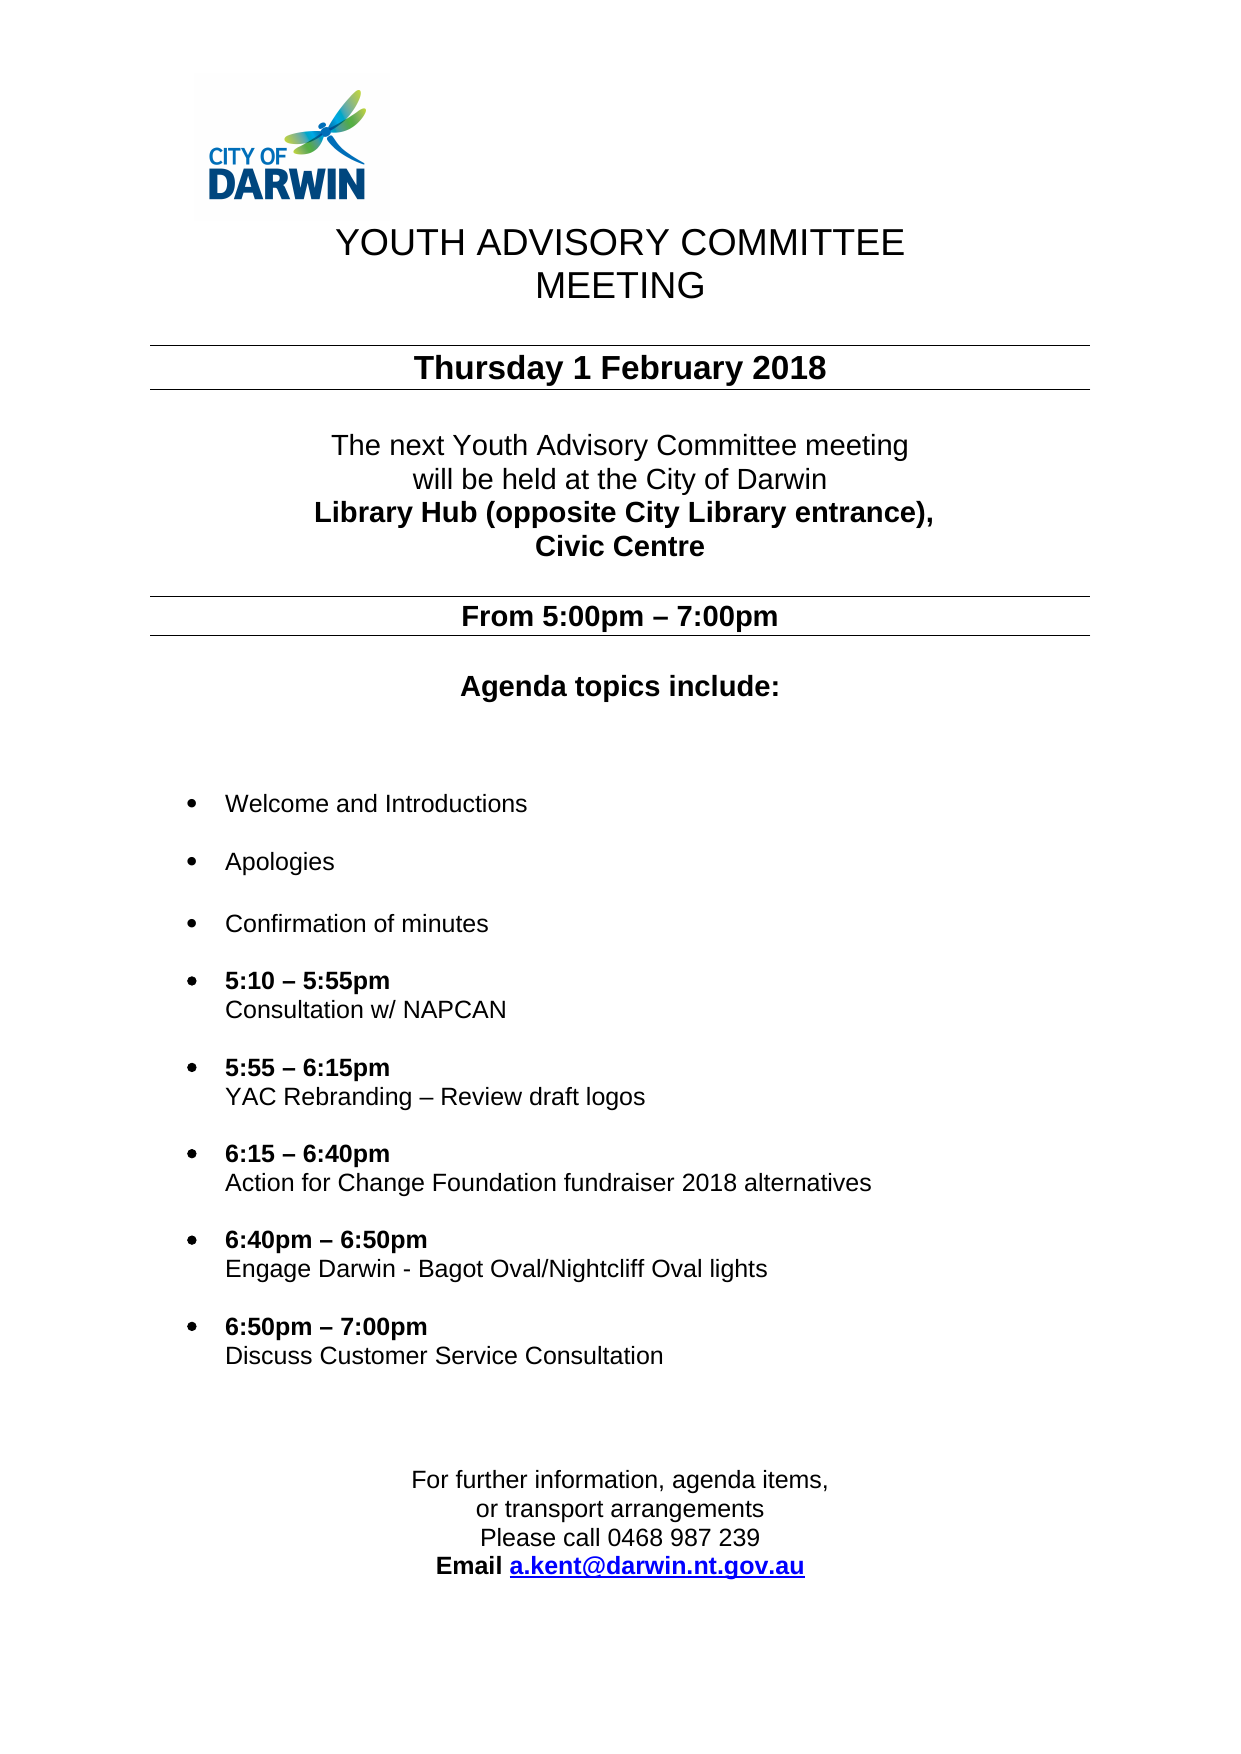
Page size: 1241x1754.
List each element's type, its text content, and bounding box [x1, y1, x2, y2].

list 5:10 – 5:55pm [187, 966, 1090, 995]
list 6:50pm – 7:00pm [187, 1312, 1090, 1341]
text Email a.kent@darwin.nt.gov.au [150, 1551, 1090, 1580]
list Confirmation of minutes [187, 909, 1090, 938]
text Thursday 1 February 2018 [150, 346, 1090, 389]
list 5:55 – 6:15pm [187, 1053, 1090, 1082]
list 6:15 – 6:40pm [187, 1139, 1090, 1168]
list Engage Darwin - Bagot Oval/Nightcliff Oval lights [225, 1254, 1090, 1283]
list YAC Rebranding – Review draft logos [225, 1082, 1090, 1110]
text Agenda topics include: [150, 669, 1090, 703]
list Action for Change Foundation fundraiser 2018 alternatives [225, 1168, 1090, 1197]
text The next Youth Advisory Committee meeting will be held at the City of Darwin [150, 428, 1090, 496]
text From 5:00pm – 7:00pm [150, 597, 1090, 635]
text YOUTH ADVISORY COMMITTEE [150, 221, 1090, 264]
list Consultation w/ NAPCAN [225, 995, 1090, 1024]
list Welcome and Introductions [187, 789, 1090, 818]
text Civic Centre [150, 529, 1090, 563]
list Apologies [187, 847, 1090, 876]
text For further information, agenda items, [150, 1465, 1090, 1494]
text MEETING [150, 264, 1090, 307]
text Please call 0468 987 239 [150, 1522, 1090, 1551]
text or transport arrangements [150, 1494, 1090, 1522]
list Discuss Customer Service Consultation [225, 1341, 1090, 1369]
text Library Hub (opposite City Library entrance), [150, 496, 1090, 529]
list 6:40pm – 6:50pm [187, 1225, 1090, 1254]
picture [194, 73, 390, 221]
